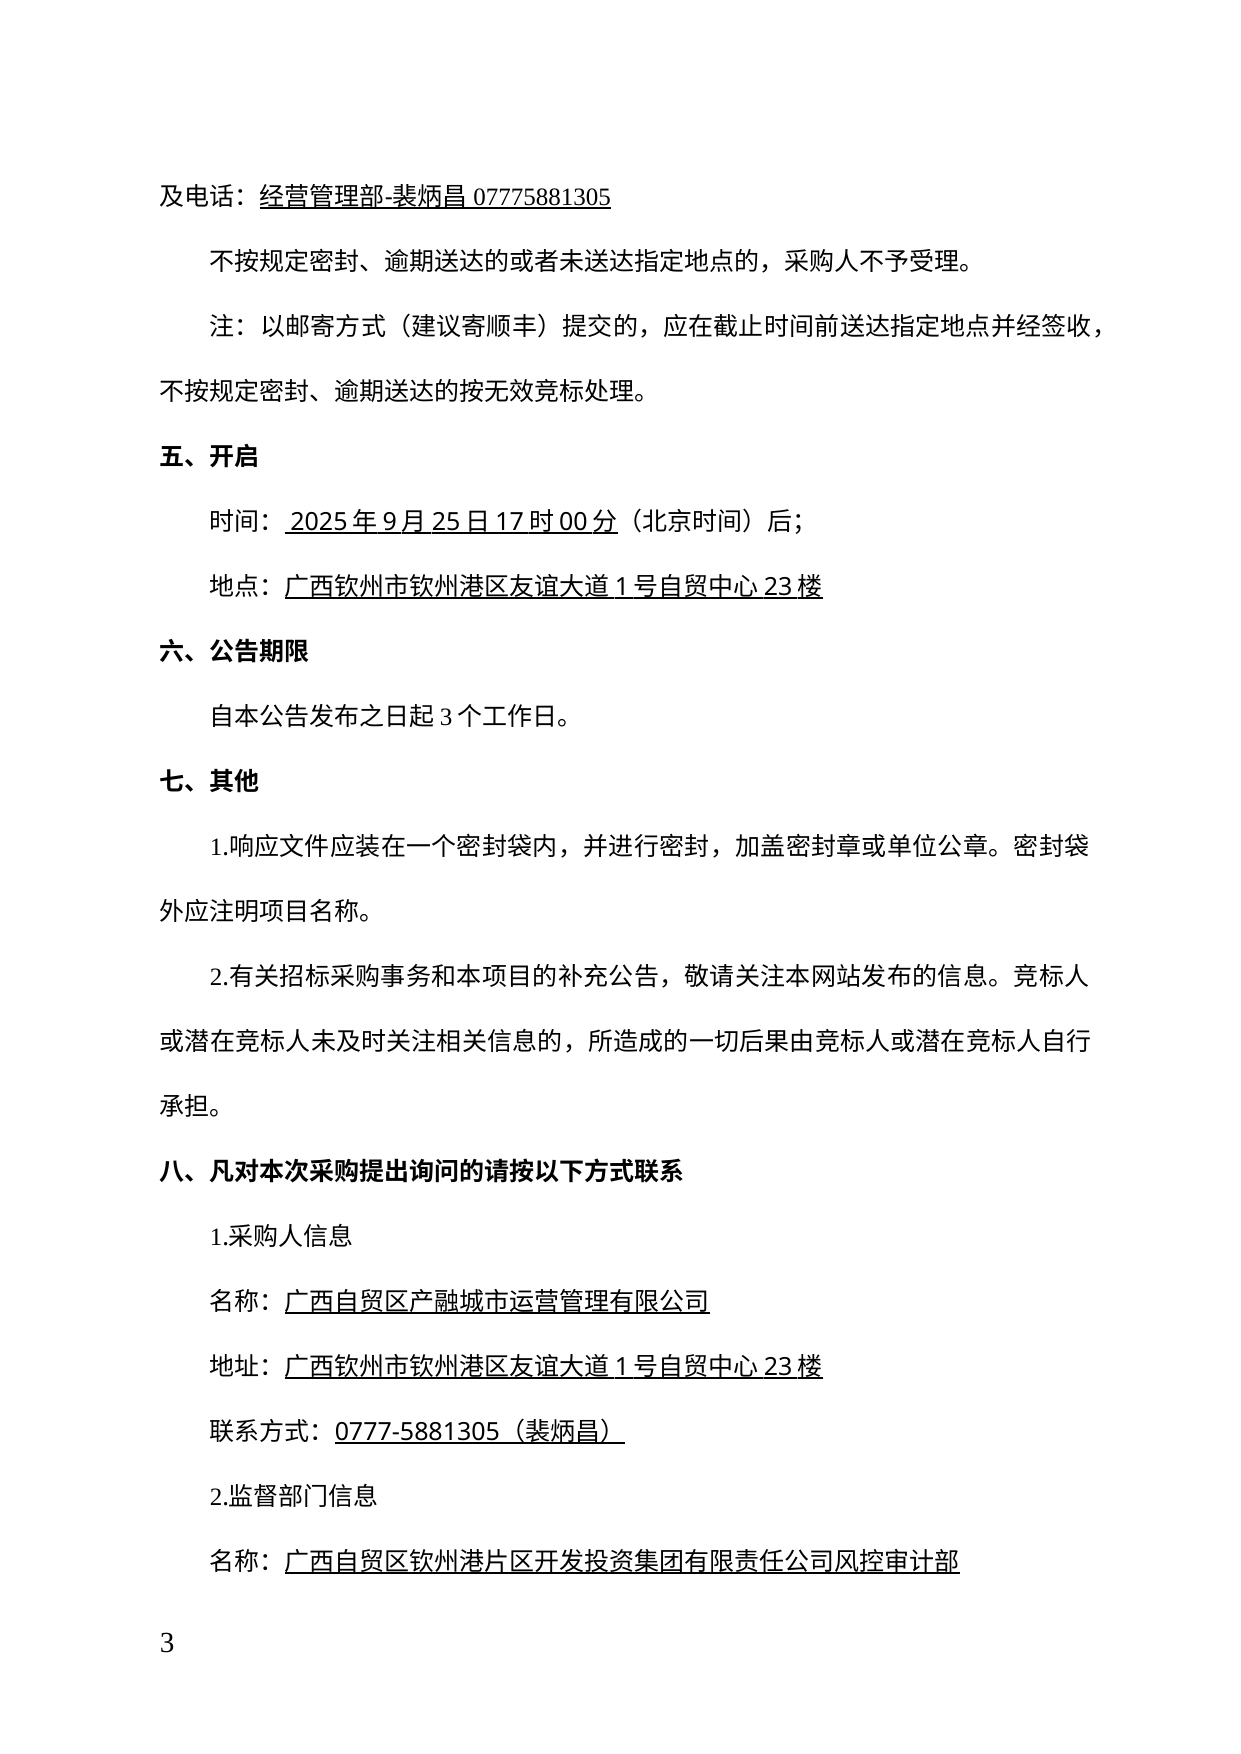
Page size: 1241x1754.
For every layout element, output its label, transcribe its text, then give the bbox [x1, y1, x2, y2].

text 1.采购人信息 [159, 1202, 1093, 1267]
text 五、开启 [159, 422, 1093, 487]
text 名称：广西自贸区产融城市运营管理有限公司 [159, 1267, 1093, 1332]
list 注：以邮寄方式（建议寄顺丰）提交的，应在截止时间前送达指定地点并经签收，不按规定密封、逾期送达的按无效竞标处理。 [159, 292, 1093, 422]
text 2.有关招标采购事务和本项目的补充公告，敬请关注本网站发布的信息。竞标人或潜在竞标人未及时关注相关信息的，所造成的一切后果由竞标人或潜在竞标人自行承担。 [159, 942, 1093, 1137]
text 名称：广西自贸区钦州港片区开发投资集团有限责任公司风控审计部 [159, 1527, 1093, 1592]
text 地址：广西钦州市钦州港区友谊大道1号自贸中心23楼 [159, 1332, 1093, 1397]
text 不按规定密封、逾期送达的或者未送达指定地点的，采购人不予受理。 [159, 227, 1093, 292]
text 六、公告期限 [159, 617, 1093, 682]
text 地点：广西钦州市钦州港区友谊大道1号自贸中心23楼 [159, 552, 1093, 617]
text 八、凡对本次采购提出询问的请按以下方式联系 [159, 1137, 1093, 1202]
text 时间： 2025年9月25日17时00分（北京时间）后； [159, 487, 1093, 552]
text 联系方式：0777-5881305（裴炳昌） [159, 1397, 1093, 1462]
text 1.响应文件应装在一个密封袋内，并进行密封，加盖密封章或单位公章。密封袋外应注明项目名称。 [159, 812, 1093, 942]
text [159, 162, 1093, 227]
text 自本公告发布之日起3个工作日。 [159, 682, 1093, 747]
text 七、其他 [159, 747, 1093, 812]
text 2.监督部门信息 [159, 1462, 1093, 1527]
